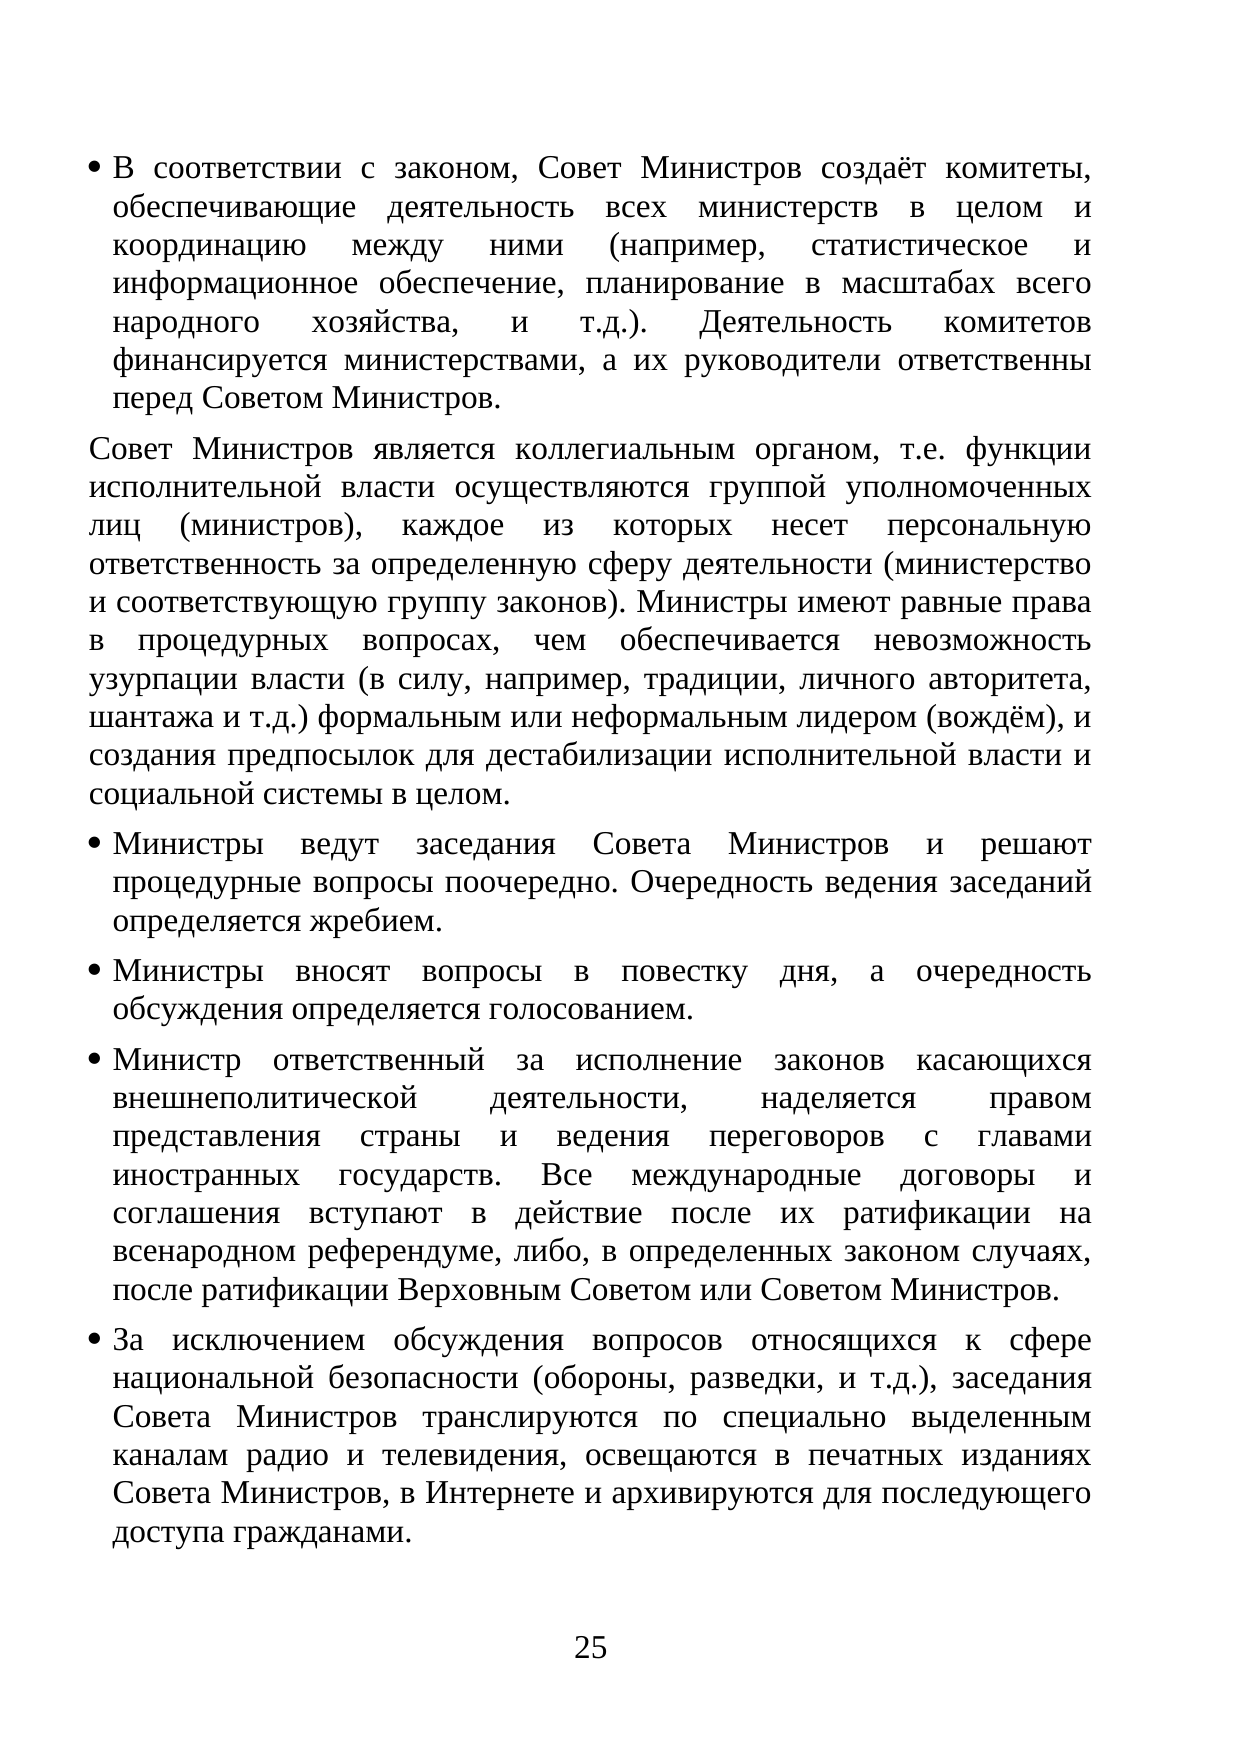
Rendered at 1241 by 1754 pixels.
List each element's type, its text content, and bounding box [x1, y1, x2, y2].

text Министр ответственный за исполнение законов касающихся внешнеполитической деятельности, наделяется правом представления страны и ведения переговоров с главами иностранных государств. Все международные договоры и соглашения вступают в действие после их ратификации на всенародном референдуме, либо, в определенных законом случаях, после ратификации Верховным Советом или Советом Министров. [88, 1039, 1093, 1307]
text В соответствии с законом, Совет Министров создаёт комитеты, обеспечивающие деятельность всех министерств в целом и координацию между ними (например, статистическое и информационное обеспечение, планирование в масштабах всего народного хозяйства, и т.д.). Деятельность комитетов финансируется министерствами, а их руководители ответственны перед Советом Министров. [88, 148, 1093, 416]
text Министры вносят вопросы в повестку дня, а очередность обсуждения определяется голосованием. [88, 950, 1093, 1027]
list Министры ведут заседания Совета Министров и решают процедурные вопросы поочередно. Очередность ведения заседаний определяется жребием. [88, 823, 1093, 938]
text Совет Министров является коллегиальным органом, т.е. функции исполнительной власти осуществляются группой уполномоченных лиц (министров), каждое из которых несет персональную ответственность за определенную сферу деятельности (министерство и соответствующую группу законов). Министры имеют равные права в процедурных вопросах, чем обеспечивается невозможность узурпации власти (в силу, например, традиции, личного авторитета, шантажа и т.д.) формальным или неформальным лидером (вождём), и создания предпосылок для дестабилизации исполнительной власти и социальной системы в целом. [88, 428, 1093, 811]
text За исключением обсуждения вопросов относящихся к сфере национальной безопасности (обороны, разведки, и т.д.), заседания Совета Министров транслируются по специально выделенным каналам радио и телевидения, освещаются в печатных изданиях Совета Министров, в Интернете и архивируются для последующего доступа гражданами. [88, 1319, 1093, 1549]
